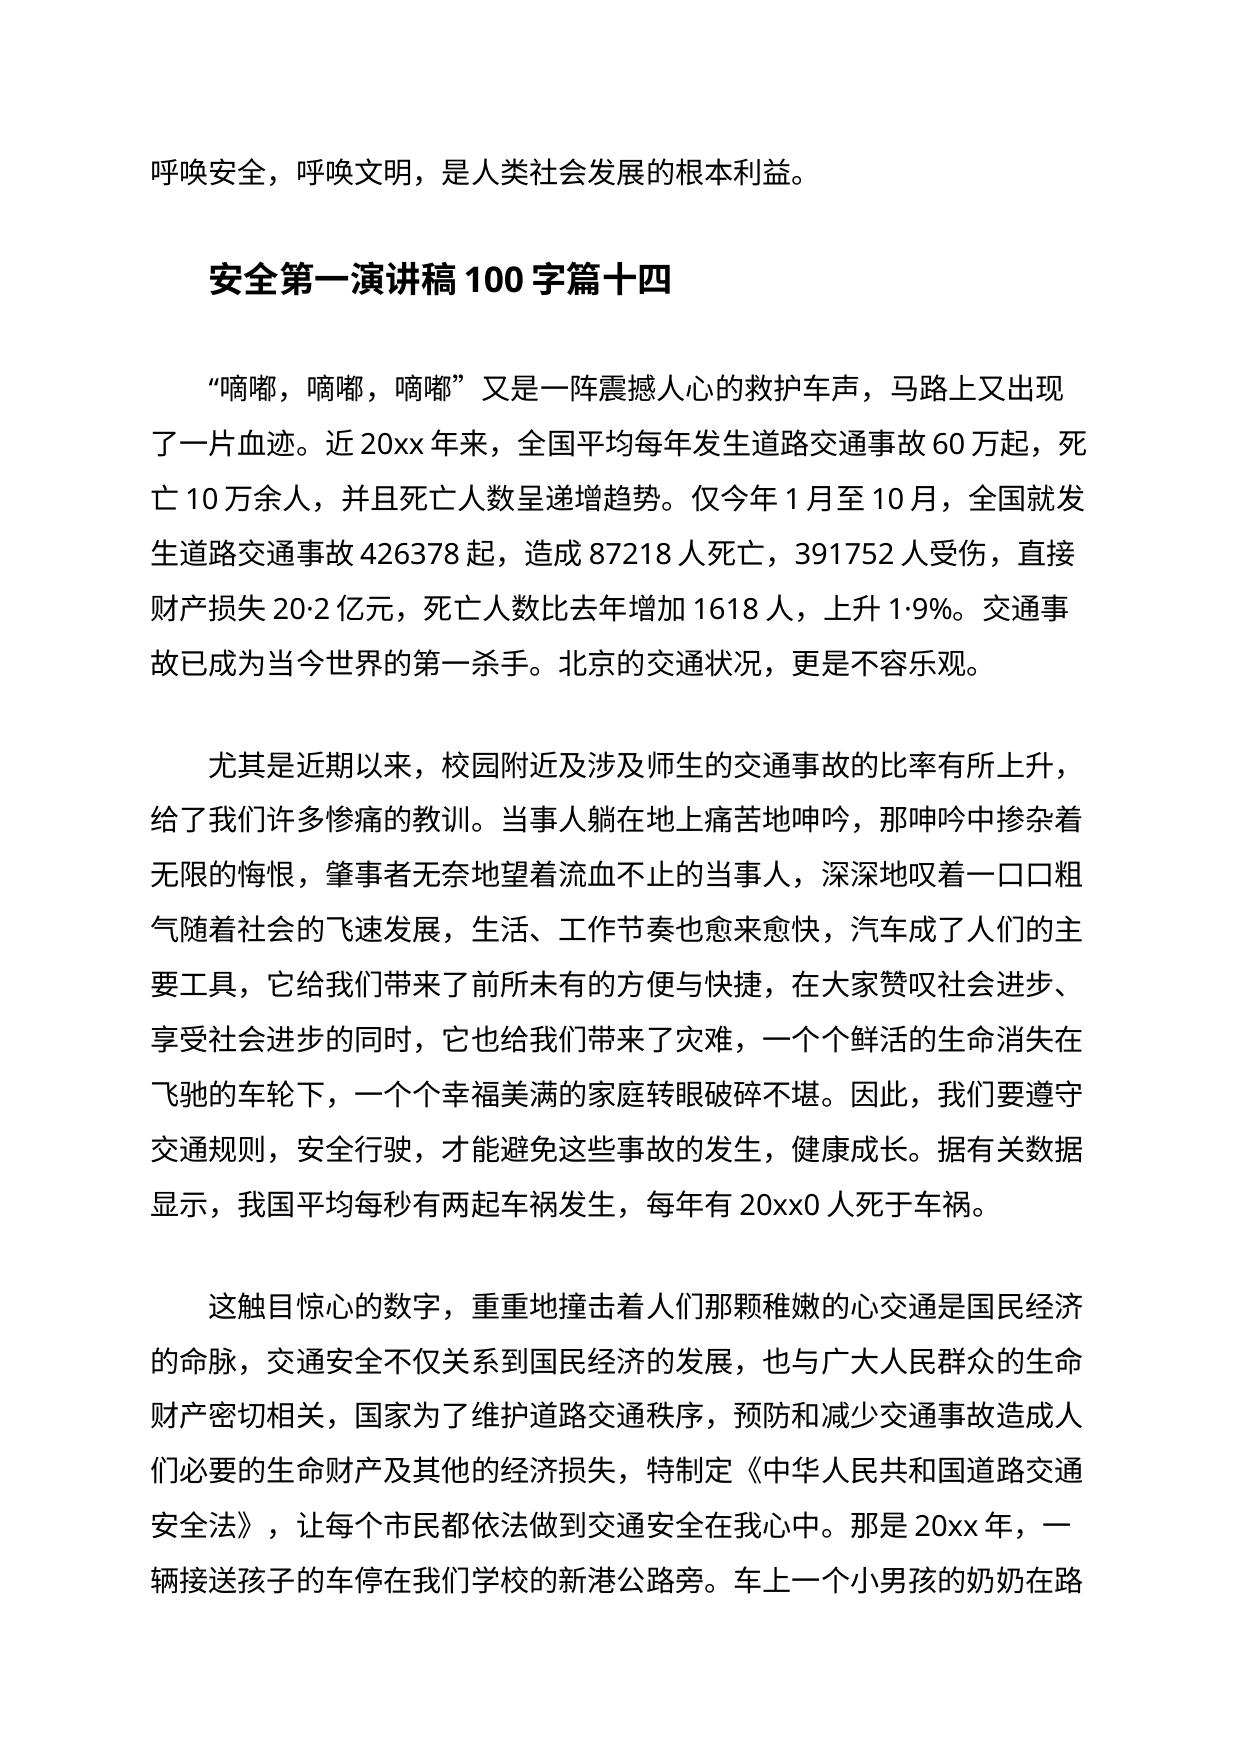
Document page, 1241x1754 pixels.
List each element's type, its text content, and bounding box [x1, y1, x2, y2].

text “嘀嘟，嘀嘟，嘀嘟”又是一阵震撼人心的救护车声，马路上又出现了一片血迹。近20xx年来，全国平均每年发生道路交通事故60万起，死亡10万余人，并且死亡人数呈递增趋势。仅今年1月至10月，全国就发生道路交通事故426378起，造成87218人死亡，391752人受伤，直接财产损失20·2亿元，死亡人数比去年增加1618人，上升1·9%。交通事故已成为当今世界的第一杀手。北京的交通状况，更是不容乐观。 [150, 365, 1090, 683]
text 尤其是近期以来，校园附近及涉及师生的交通事故的比率有所上升，给了我们许多惨痛的教训。当事人躺在地上痛苦地呻吟，那呻吟中掺杂着无限的悔恨，肇事者无奈地望着流血不止的当事人，深深地叹着一口口粗气随着社会的飞速发展，生活、工作节奏也愈来愈快，汽车成了人们的主要工具，它给我们带来了前所未有的方便与快捷，在大家赞叹社会进步、享受社会进步的同时，它也给我们带来了灾难，一个个鲜活的生命消失在飞驰的车轮下，一个个幸福美满的家庭转眼破碎不堪。因此，我们要遵守交通规则，安全行驶，才能避免这些事故的发生，健康成长。据有关数据显示，我国平均每秒有两起车祸发生，每年有20xx0人死于车祸。 [150, 742, 1090, 1224]
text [150, 150, 1090, 192]
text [150, 1283, 1090, 1600]
text 安全第一演讲稿100字篇十四 [150, 252, 1090, 303]
